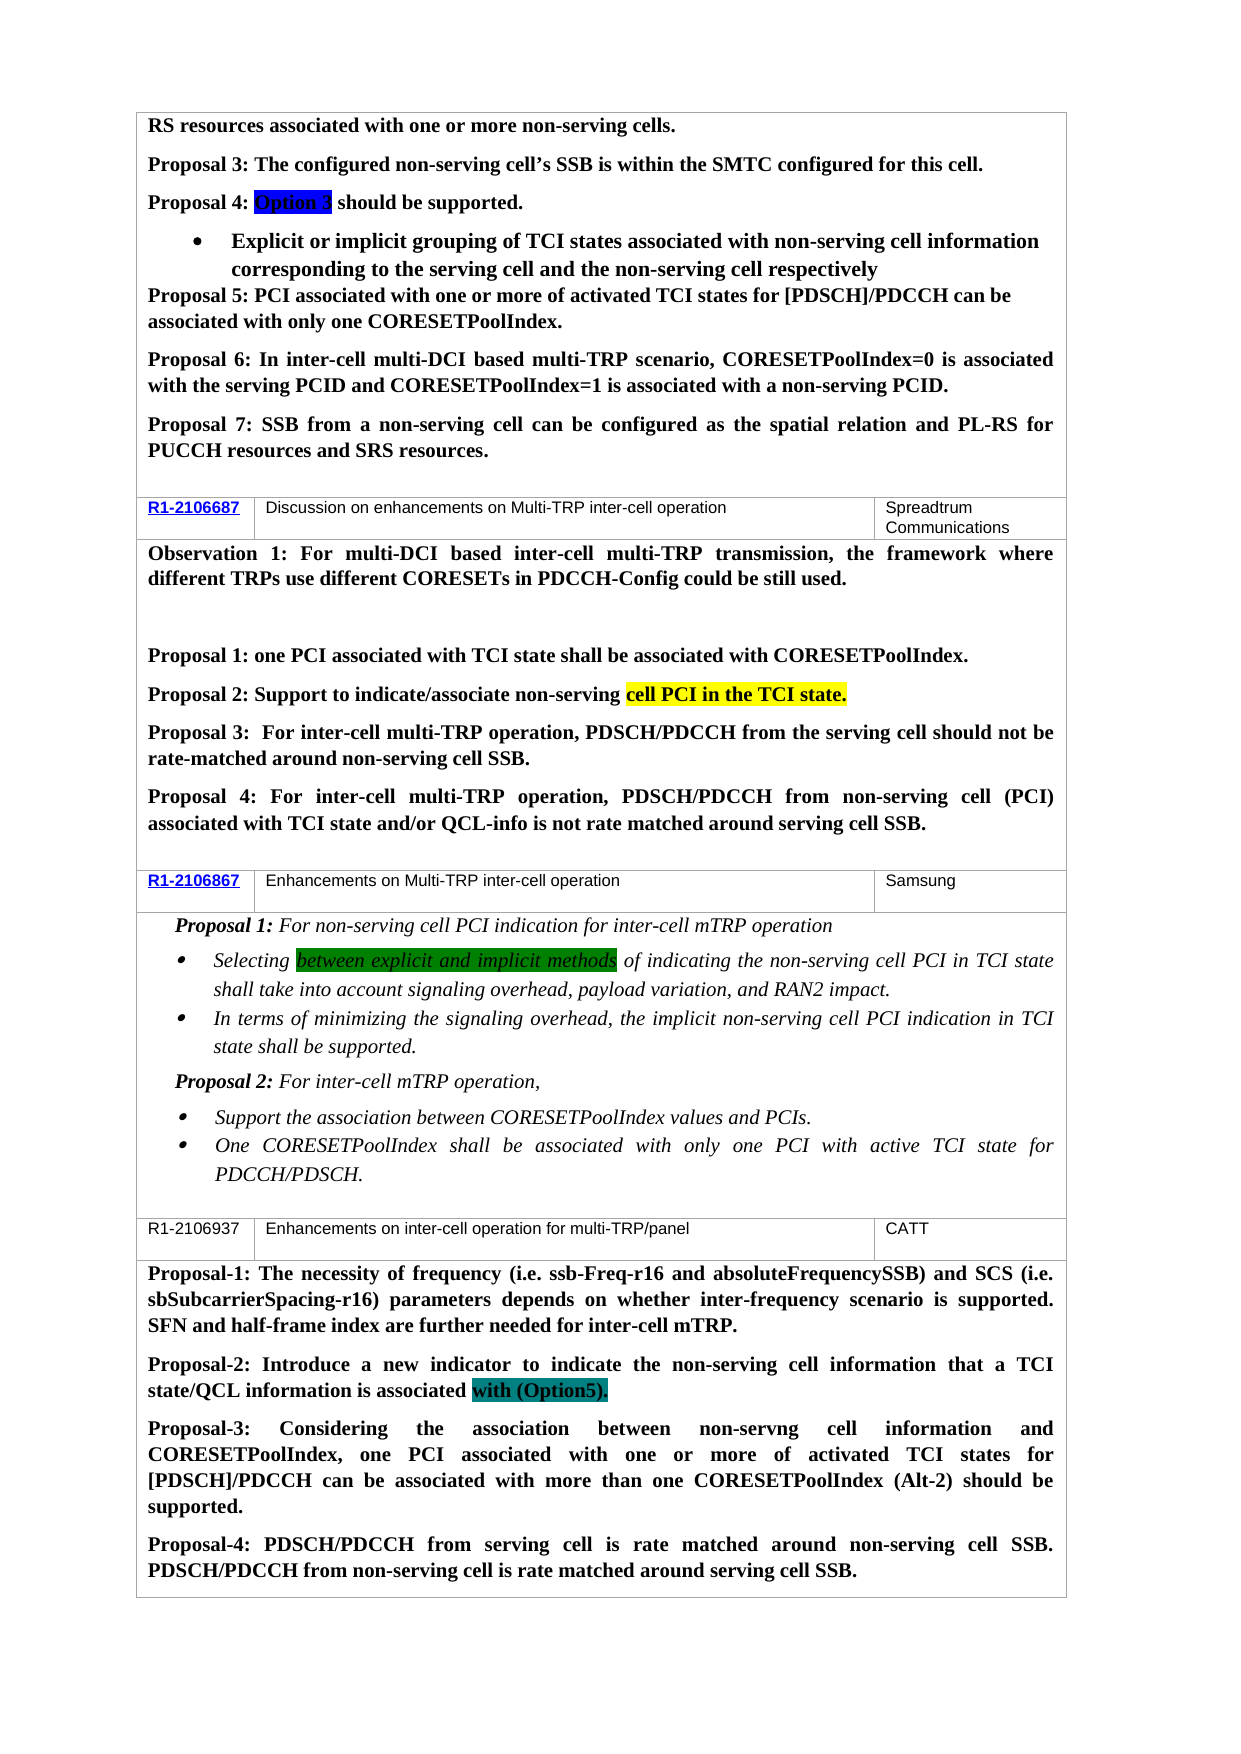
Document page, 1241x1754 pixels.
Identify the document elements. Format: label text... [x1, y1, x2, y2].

table_cell R1-2106937 [137, 1219, 254, 1260]
table_cell R1-2106687 [137, 498, 254, 539]
table_cell Spreadtrum Communications [875, 498, 1066, 539]
table_cell CATT [875, 1219, 1066, 1260]
table_cell Enhancements on inter-cell operation for multi-TRP/panel [255, 1219, 874, 1260]
table_cell Proposal 1: For non-serving cell PCI indication for inter-cell mTRP operation Selecting between explicit and implicit methods of indicating the non-serving cell PCI in TCI state shall take into account signaling overhead, payload variation, and RAN2 impact. In terms of minimizing the signaling overhead, the implicit non-serving cell PCI indication in TCI state shall be supported. Proposal 2: For inter-cell mTRP operation, Support the association between CORESETPoolIndex values and PCIs. One CORESETPoolIndex shall be associated with only one PCI with active TCI state for PDCCH/PDSCH. [137, 913, 1066, 1218]
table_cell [137, 113, 1066, 497]
table_cell Discussion on enhancements on Multi-TRP inter-cell operation [255, 498, 874, 539]
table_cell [137, 1261, 1066, 1597]
table_cell Samsung [875, 871, 1066, 912]
table_cell Observation 1: For multi-DCI based inter-cell multi-TRP transmission, the framework where different TRPs use different CORESETs in PDCCH-Config could be still used. Proposal 1: one PCI associated with TCI state shall be associated with CORESETPoolIndex. Proposal 2: Support to indicate/associate non-serving cell PCI in the TCI state. Proposal 3: For inter-cell multi-TRP operation, PDSCH/PDCCH from the serving cell should not be rate-matched around non-serving cell SSB. Proposal 4: For inter-cell multi-TRP operation, PDSCH/PDCCH from non-serving cell (PCI) associated with TCI state and/or QCL-info is not rate matched around serving cell SSB. [137, 540, 1066, 869]
table_cell R1-2106867 [137, 871, 254, 912]
table_cell Enhancements on Multi-TRP inter-cell operation [255, 871, 874, 912]
